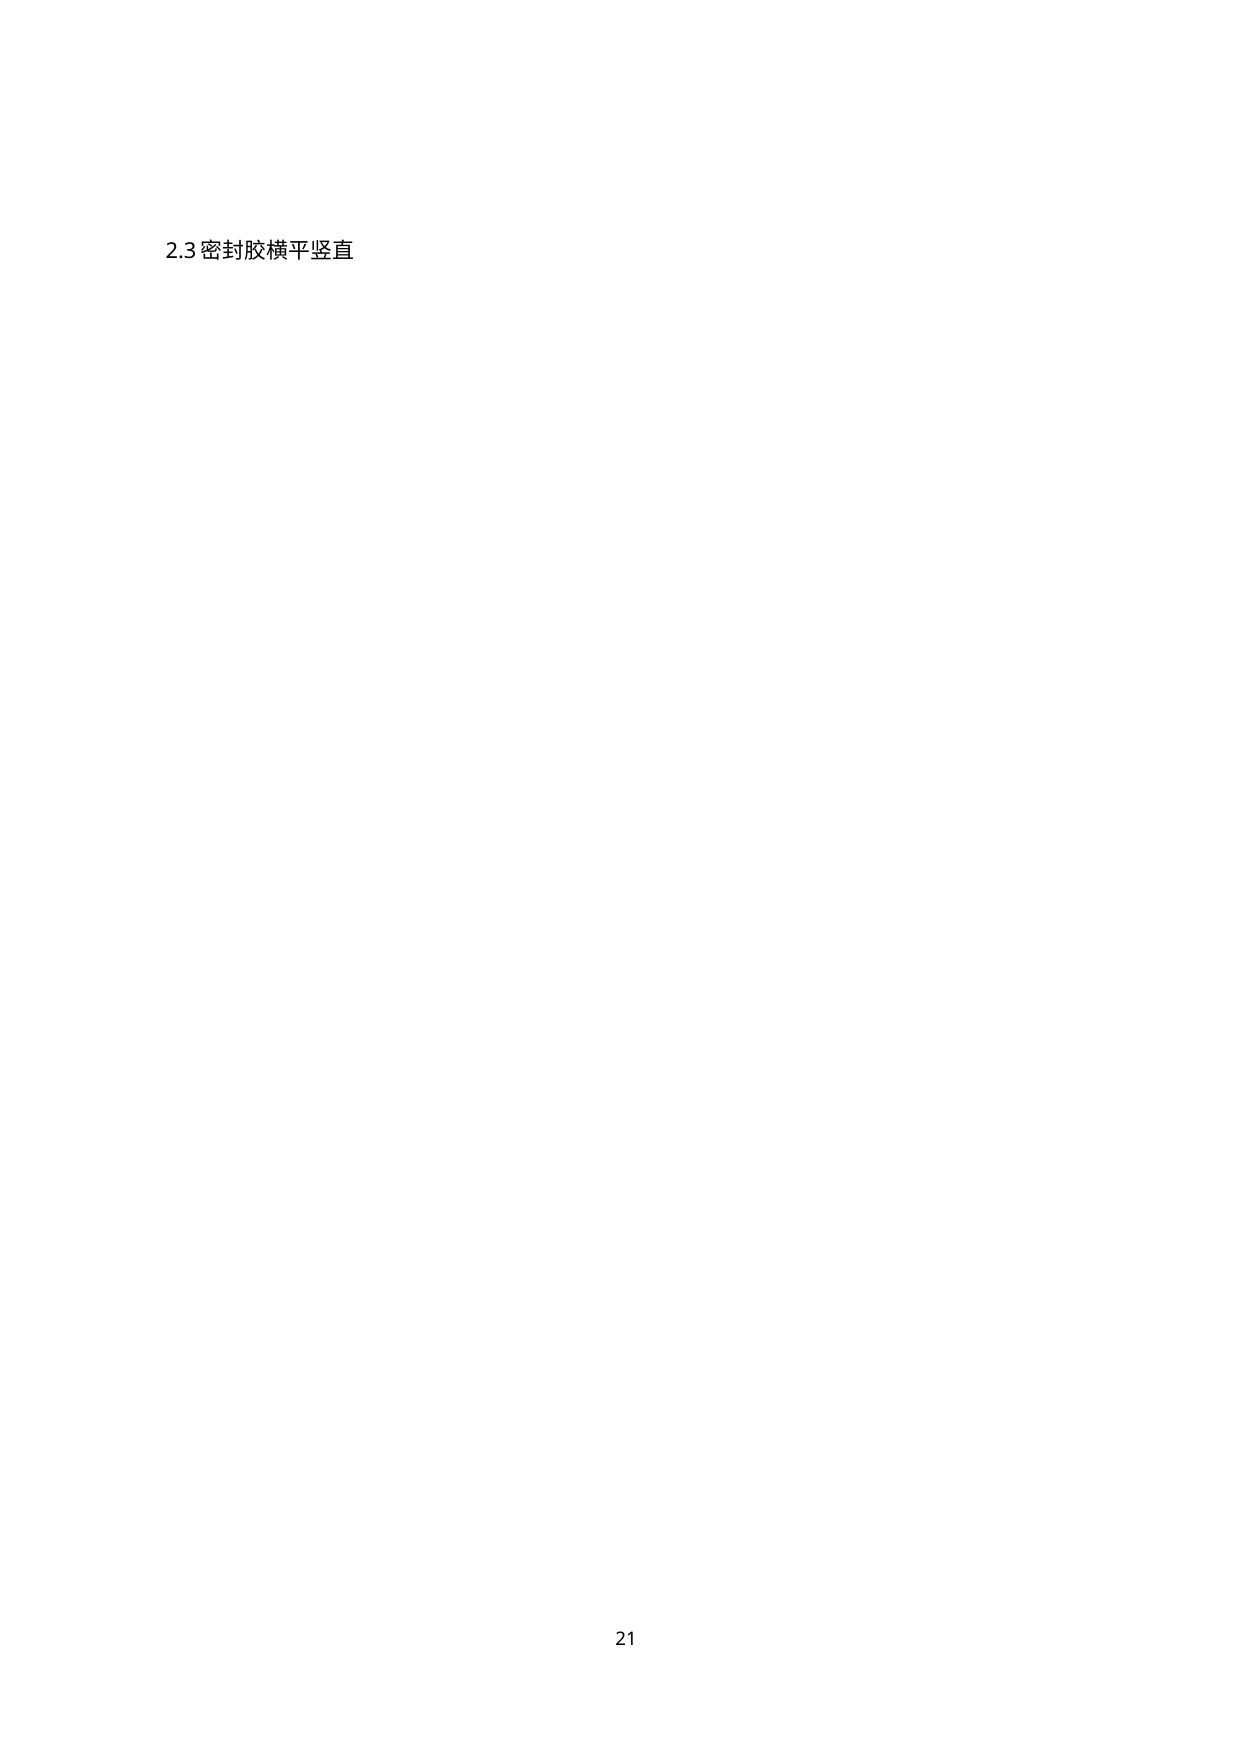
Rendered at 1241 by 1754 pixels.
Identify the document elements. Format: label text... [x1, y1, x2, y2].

list 2.3密封胶横平竖直 [165, 233, 1087, 265]
